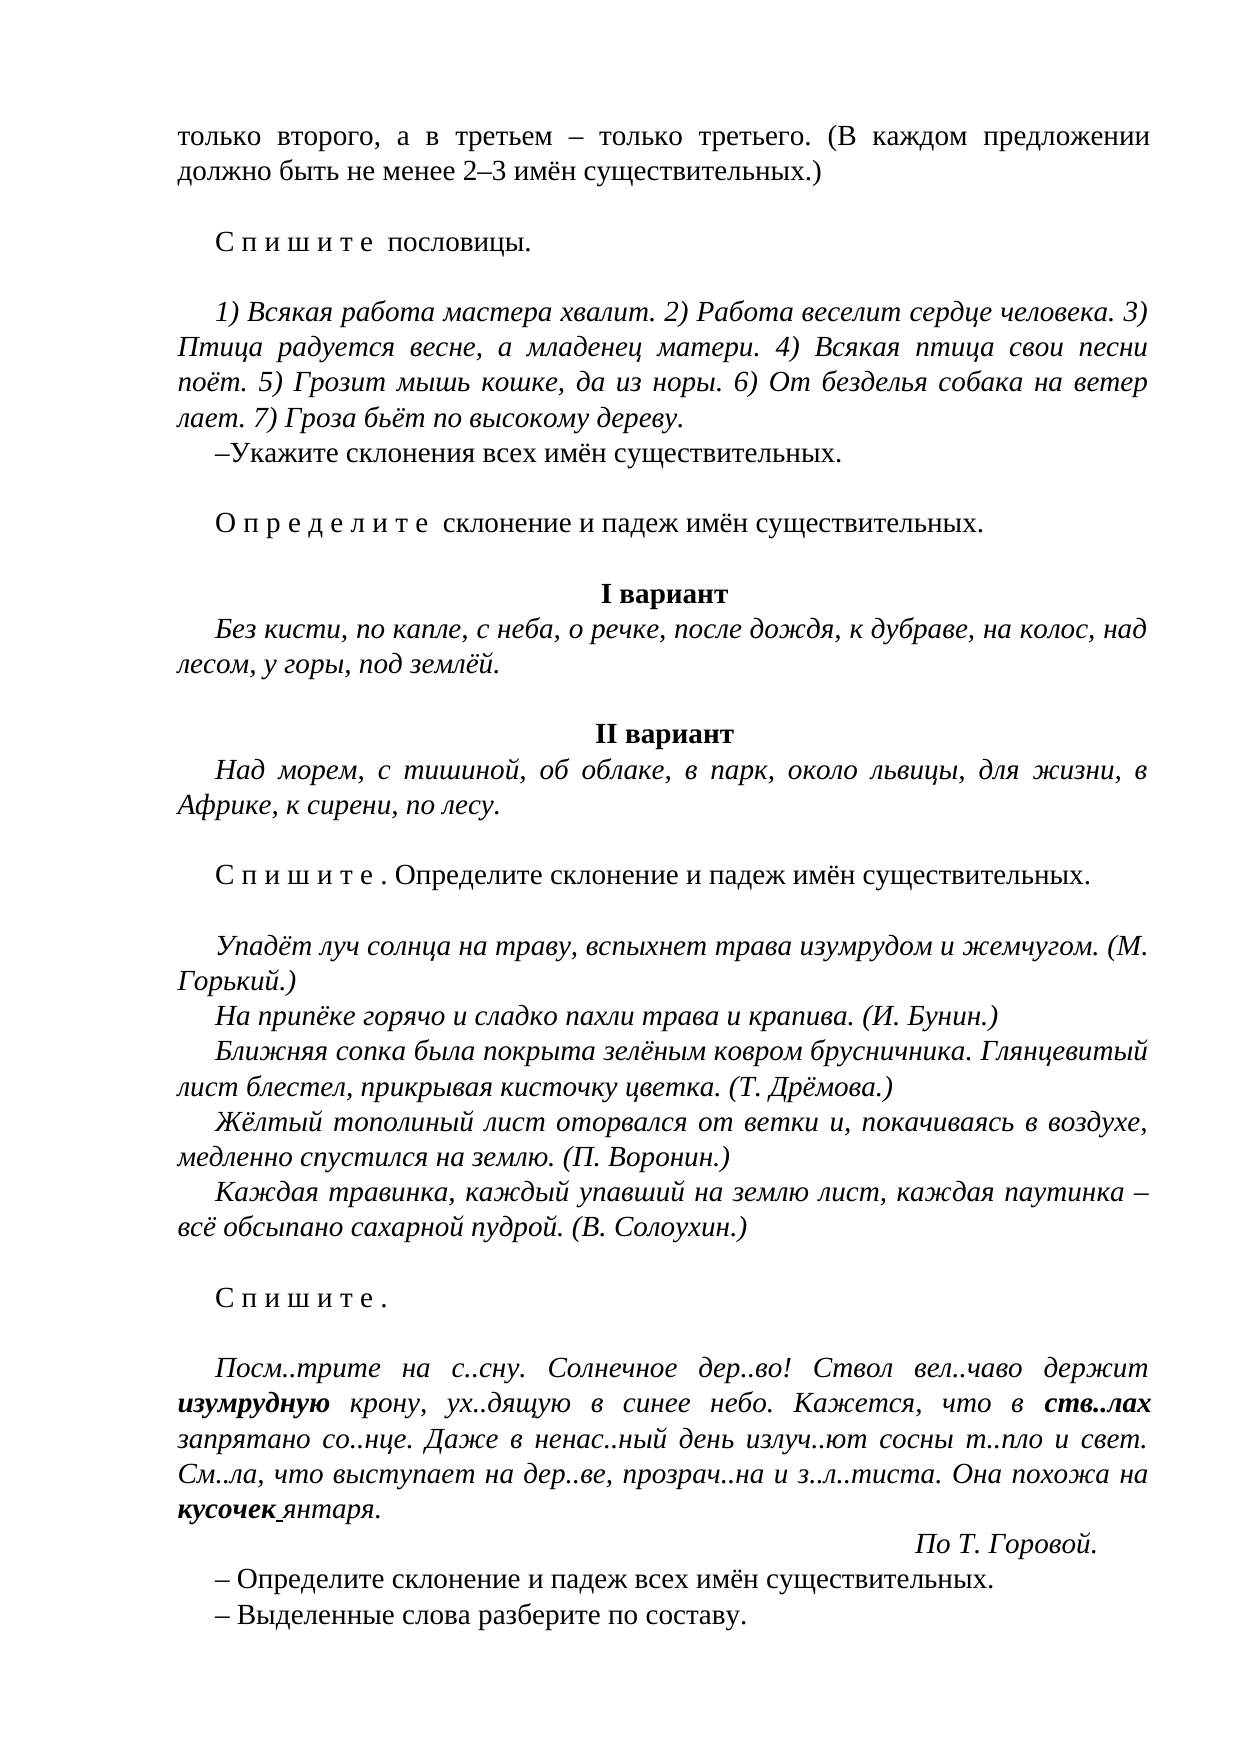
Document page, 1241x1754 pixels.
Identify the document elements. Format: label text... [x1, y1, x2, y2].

text С п и ш и т е . [177, 1280, 1152, 1313]
text – Определите склонение и падеж всех имён существительных. [177, 1562, 1152, 1595]
text 1) Всякая работа мастера хвалит. 2) Работа веселит сердце человека. 3) Птица радуется весне, а младенец матери. 4) Всякая птица свои песни поёт. 5) Грозит мышь кошке, да из норы. 6) От безделья собака на ветер лает. 7) Гроза бьёт по высокому дереву. [177, 294, 1152, 433]
text Без кисти, по капле, с неба, о речке, после дождя, к дубраве, на колос, над лесом, у горы, под землёй. [177, 611, 1152, 680]
text Над морем, с тишиной, об облаке, в парк, около львицы, для жизни, в Африке, к сирени, по лесу. [177, 752, 1152, 821]
text С п и ш и т е . Определите склонение и падеж имён существительных. [177, 857, 1152, 891]
text Ближняя сопка была покрыта зелёным ковром брусничника. Глянцевитый лист блестел, прикрывая кисточку цветка. (Т. Дрёмова.) [177, 1033, 1152, 1102]
text II вариант [177, 717, 1152, 750]
text Посм..трите на с..сну. Солнечное дер..во! Ствол вел..чаво держит изумрудную крону, ух..дящую в синее небо. Кажется, что в ств..лах запрятано со..нце. Даже в ненас..ный день излуч..ют сосны т..пло и свет. См..ла, что выступает на дер..ве, прозрач..на и з..л..тиста. Она похожа на кусочек янтаря. [177, 1350, 1152, 1525]
text По Т. Горовой. [177, 1526, 1152, 1560]
text О п р е д е л и т е склонение и падеж имён существительных. [177, 505, 1152, 539]
text Каждая травинка, каждый упавший на землю лист, каждая паутинка – всё обсыпано сахарной пудрой. (В. Солоухин.) [177, 1174, 1152, 1243]
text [177, 118, 1152, 187]
text Жёлтый тополиный лист оторвался от ветки и, покачиваясь в воздухе, медленно спустился на землю. (П. Воронин.) [177, 1104, 1152, 1173]
text С п и ш и т е пословицы. [177, 224, 1152, 257]
text Упадёт луч солнца на траву, вспыхнет трава изумрудом и жемчугом. (М. Горький.) [177, 928, 1152, 997]
text На припёке горячо и сладко пахли трава и крапива. (И. Бунин.) [177, 998, 1152, 1032]
text – Выделенные слова разберите по составу. [177, 1597, 1152, 1630]
text –Укажите склонения всех имён существительных. [177, 435, 1152, 468]
text I вариант [177, 576, 1152, 609]
